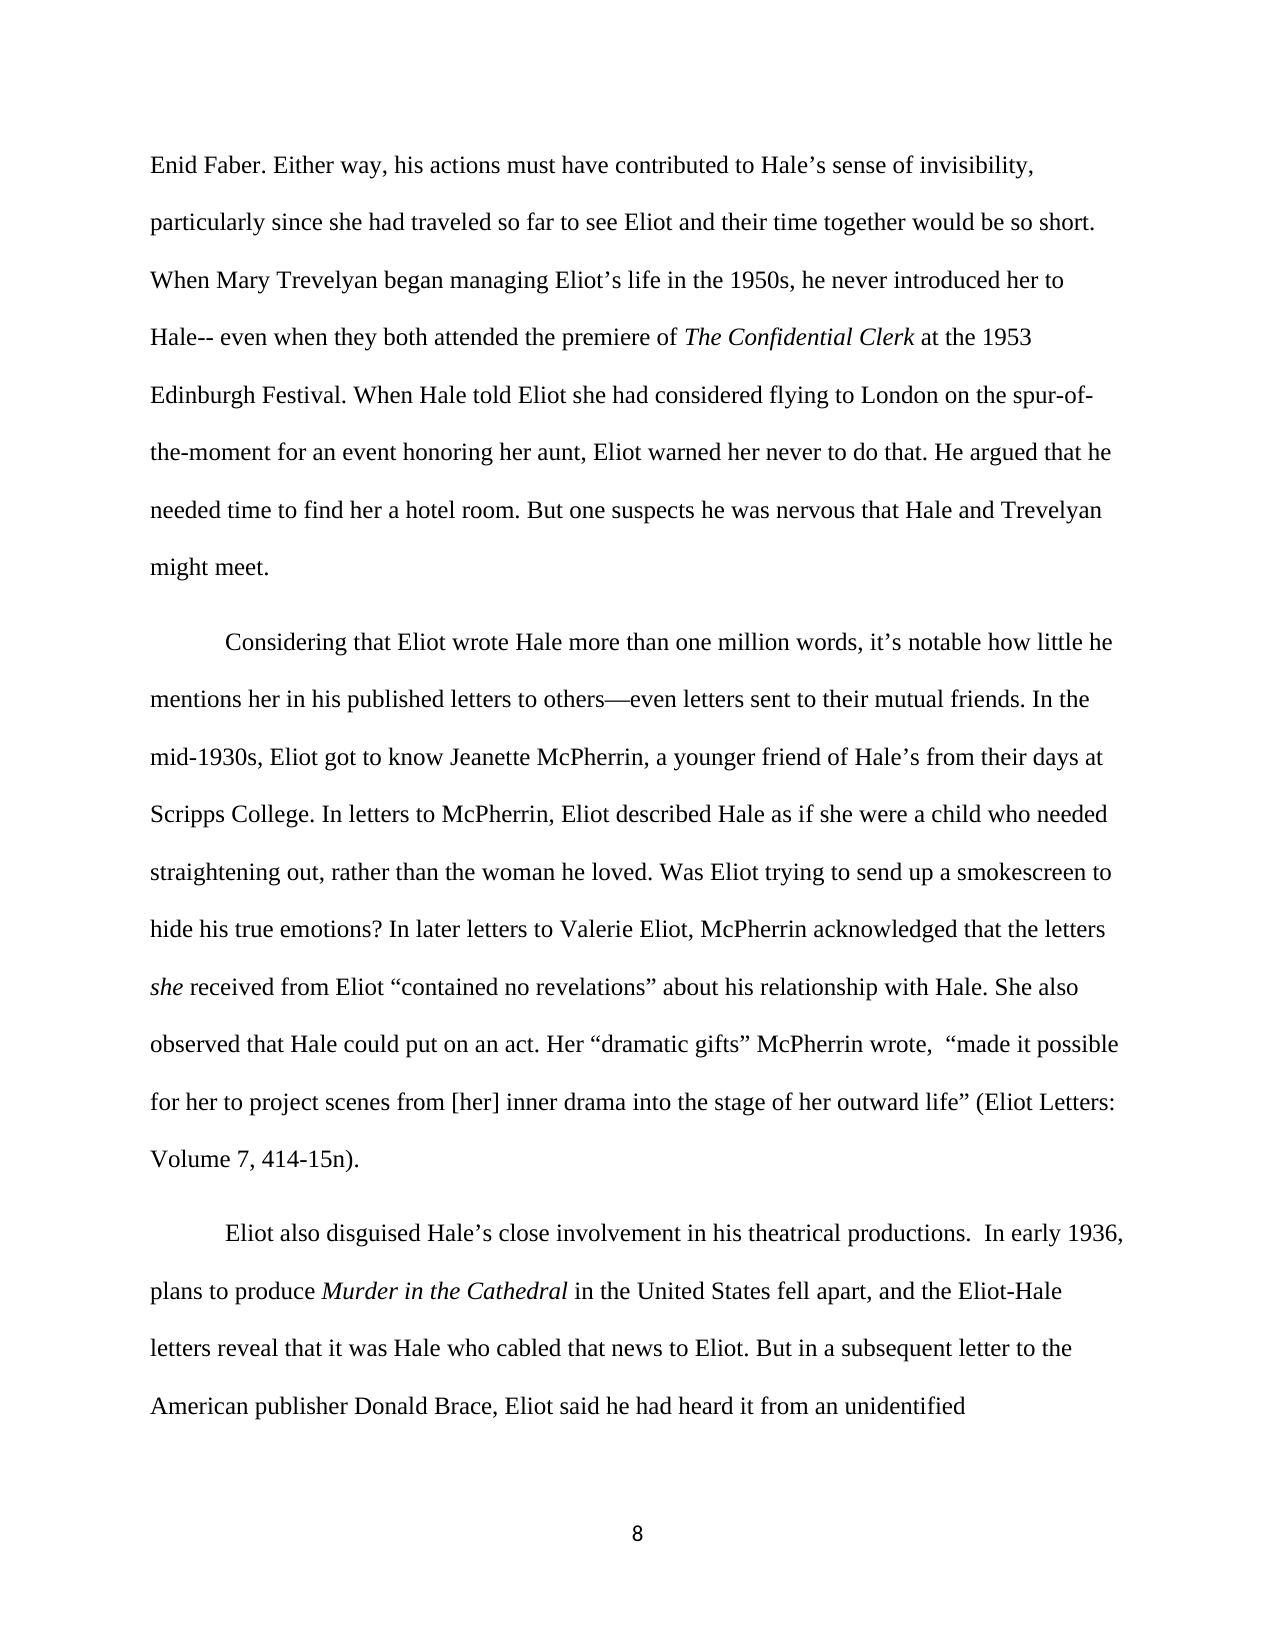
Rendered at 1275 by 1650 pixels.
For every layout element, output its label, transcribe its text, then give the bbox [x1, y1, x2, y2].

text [150, 1218, 1125, 1419]
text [150, 150, 1125, 581]
text Considering that Eliot wrote Hale more than one million words, it’s notable how little he mentions her in his published letters to others—even letters sent to their mutual friends. In the mid-1930s, Eliot got to know Jeanette McPherrin, a younger friend of Hale’s from their days at Scripps College. In letters to McPherrin, Eliot described Hale as if she were a child who needed straightening out, rather than the woman he loved. Was Eliot trying to send up a smokescreen to hide his true emotions? In later letters to Valerie Eliot, McPherrin acknowledged that the letters she received from Eliot “contained no revelations” about his relationship with Hale. She also observed that Hale could put on an act. Her “dramatic gifts” McPherrin wrote, “made it possible for her to project scenes from [her] inner drama into the stage of her outward life” (Eliot Letters: Volume 7, 414-15n). [150, 627, 1125, 1173]
